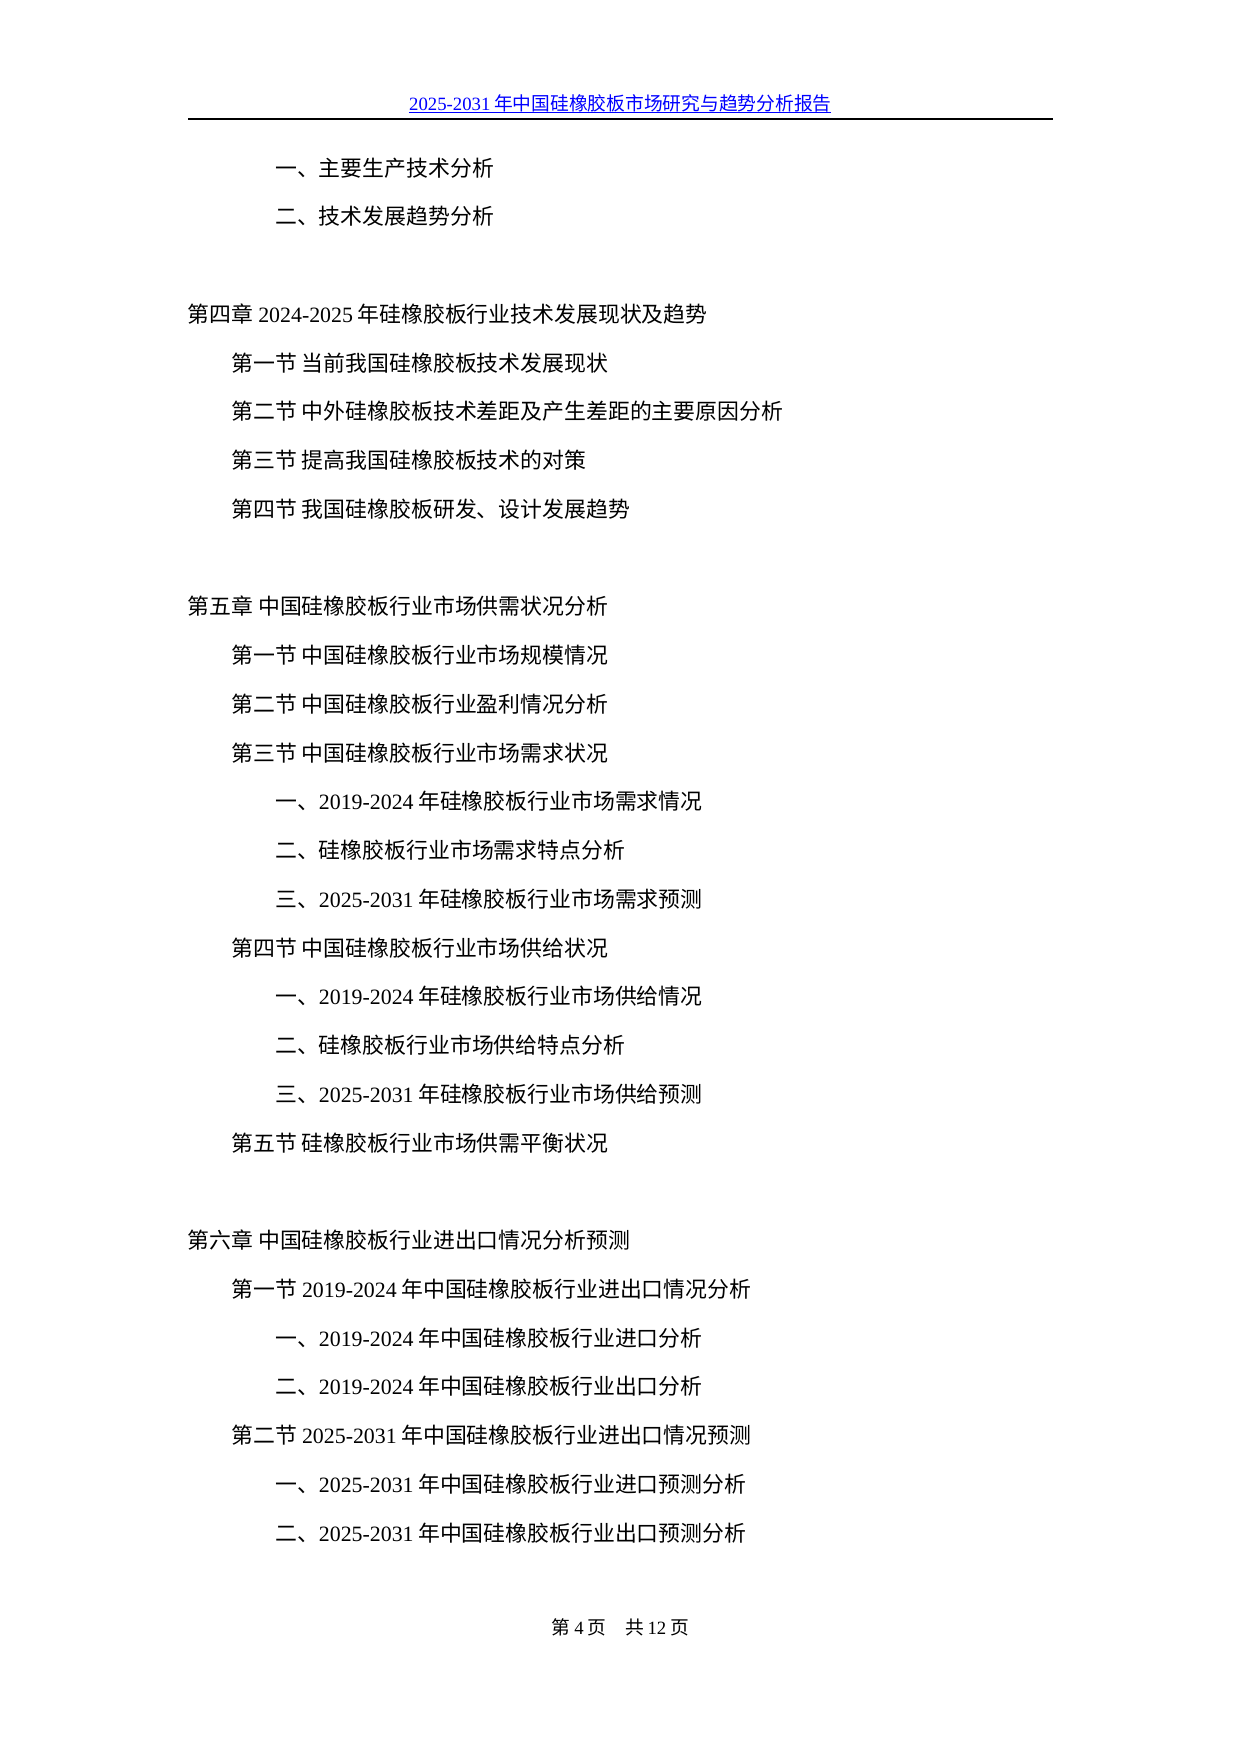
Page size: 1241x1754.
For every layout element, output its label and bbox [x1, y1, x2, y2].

text [187, 150, 1053, 1548]
